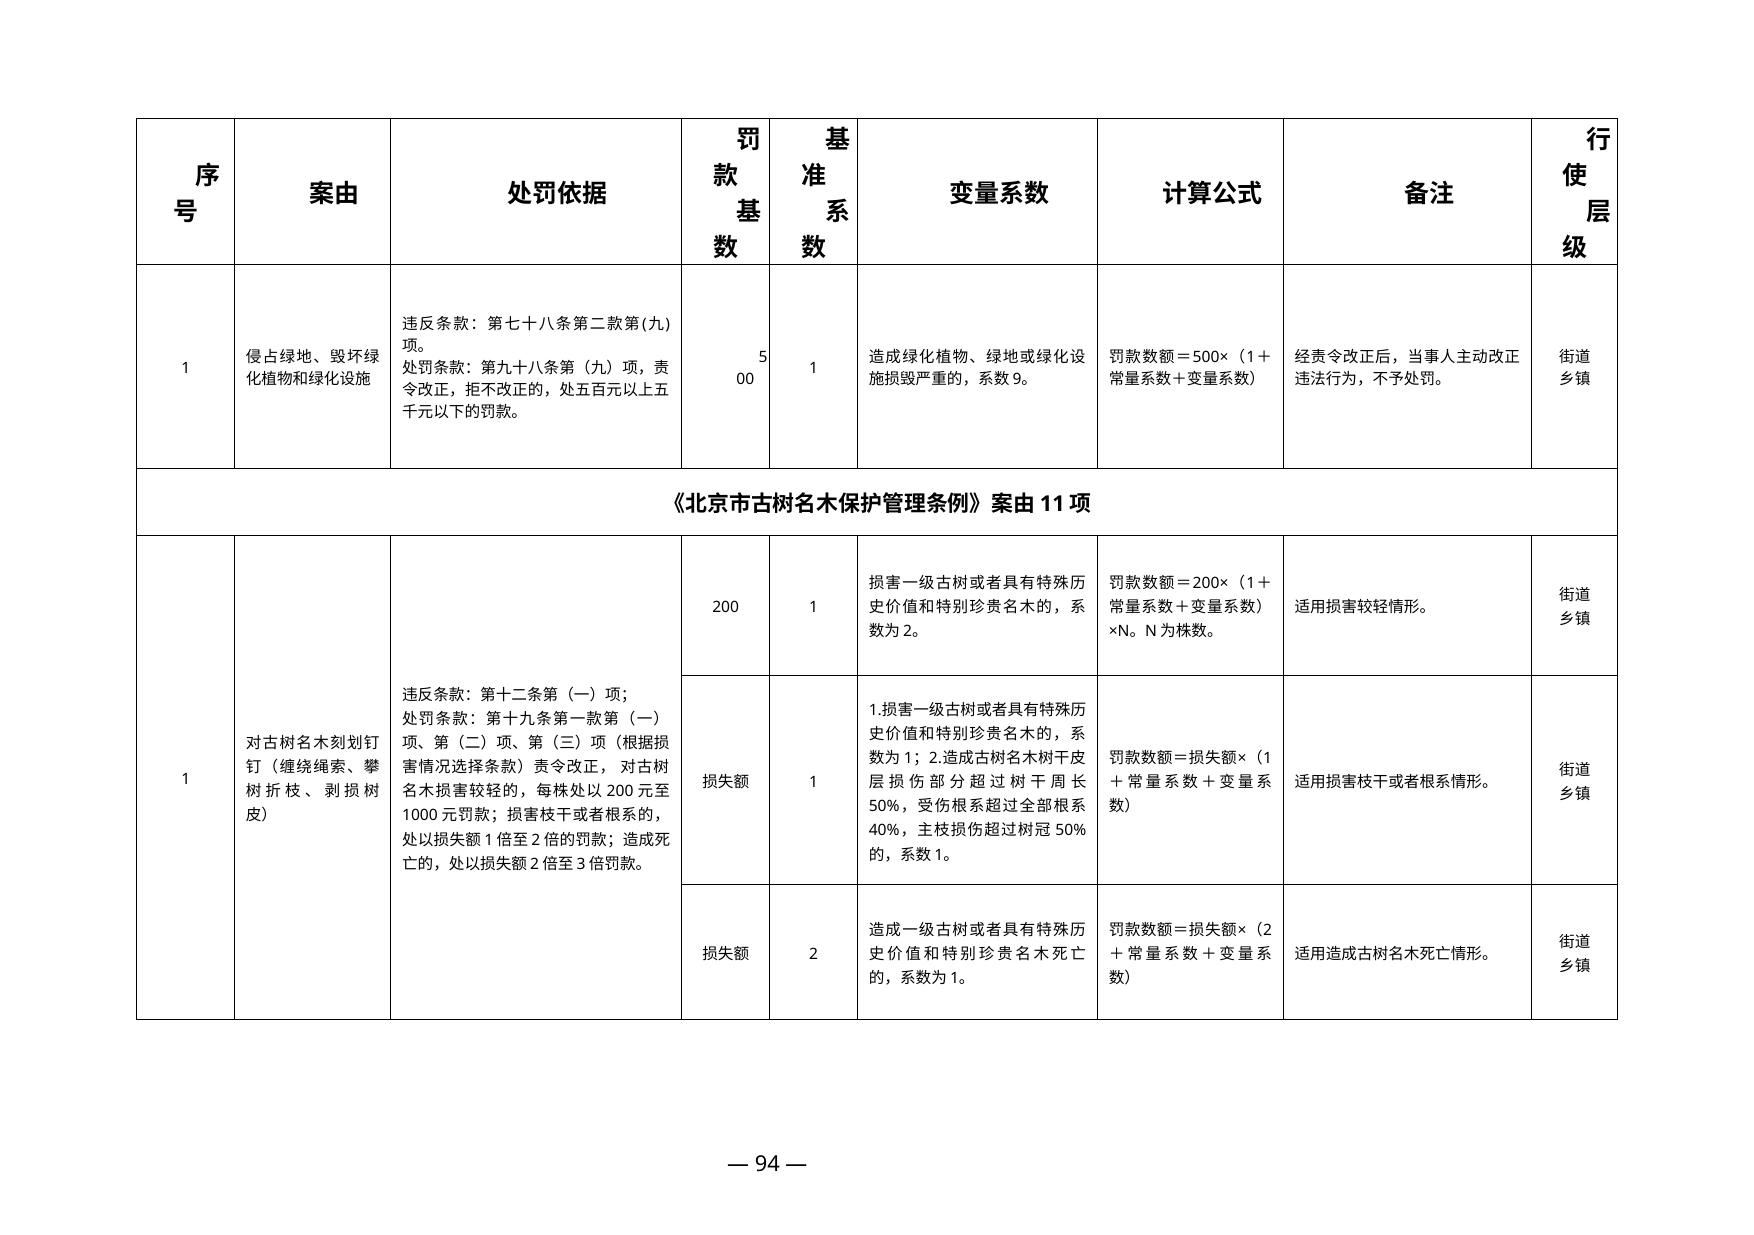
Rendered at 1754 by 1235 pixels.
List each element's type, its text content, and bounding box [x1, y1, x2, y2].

table_header 行使 层级 [1532, 119, 1617, 264]
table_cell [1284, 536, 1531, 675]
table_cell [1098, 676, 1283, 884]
table_header 计算公式 [1098, 119, 1283, 264]
table_header 备注 [1284, 119, 1531, 264]
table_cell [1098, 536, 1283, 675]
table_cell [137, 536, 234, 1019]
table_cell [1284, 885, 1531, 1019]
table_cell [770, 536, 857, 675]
table_header 罚款 基数 [682, 119, 769, 264]
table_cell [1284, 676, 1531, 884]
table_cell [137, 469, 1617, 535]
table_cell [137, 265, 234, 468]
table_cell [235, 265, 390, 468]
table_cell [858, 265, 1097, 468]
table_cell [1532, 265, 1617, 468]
table_header 基准 系数 [770, 119, 857, 264]
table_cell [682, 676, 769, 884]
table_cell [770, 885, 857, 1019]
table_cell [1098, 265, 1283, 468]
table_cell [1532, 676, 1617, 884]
table_header 序号 [137, 119, 234, 264]
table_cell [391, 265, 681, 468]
table_header 处罚依据 [391, 119, 681, 264]
table_header 变量系数 [858, 119, 1097, 264]
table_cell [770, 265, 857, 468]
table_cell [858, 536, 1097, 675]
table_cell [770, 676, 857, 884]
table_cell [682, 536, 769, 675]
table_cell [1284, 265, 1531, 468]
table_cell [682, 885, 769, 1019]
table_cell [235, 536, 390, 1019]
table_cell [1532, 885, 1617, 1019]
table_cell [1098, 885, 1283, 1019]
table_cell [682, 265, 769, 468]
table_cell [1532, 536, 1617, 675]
table_header 案由 [235, 119, 390, 264]
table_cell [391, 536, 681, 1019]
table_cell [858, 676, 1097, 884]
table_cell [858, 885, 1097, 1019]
